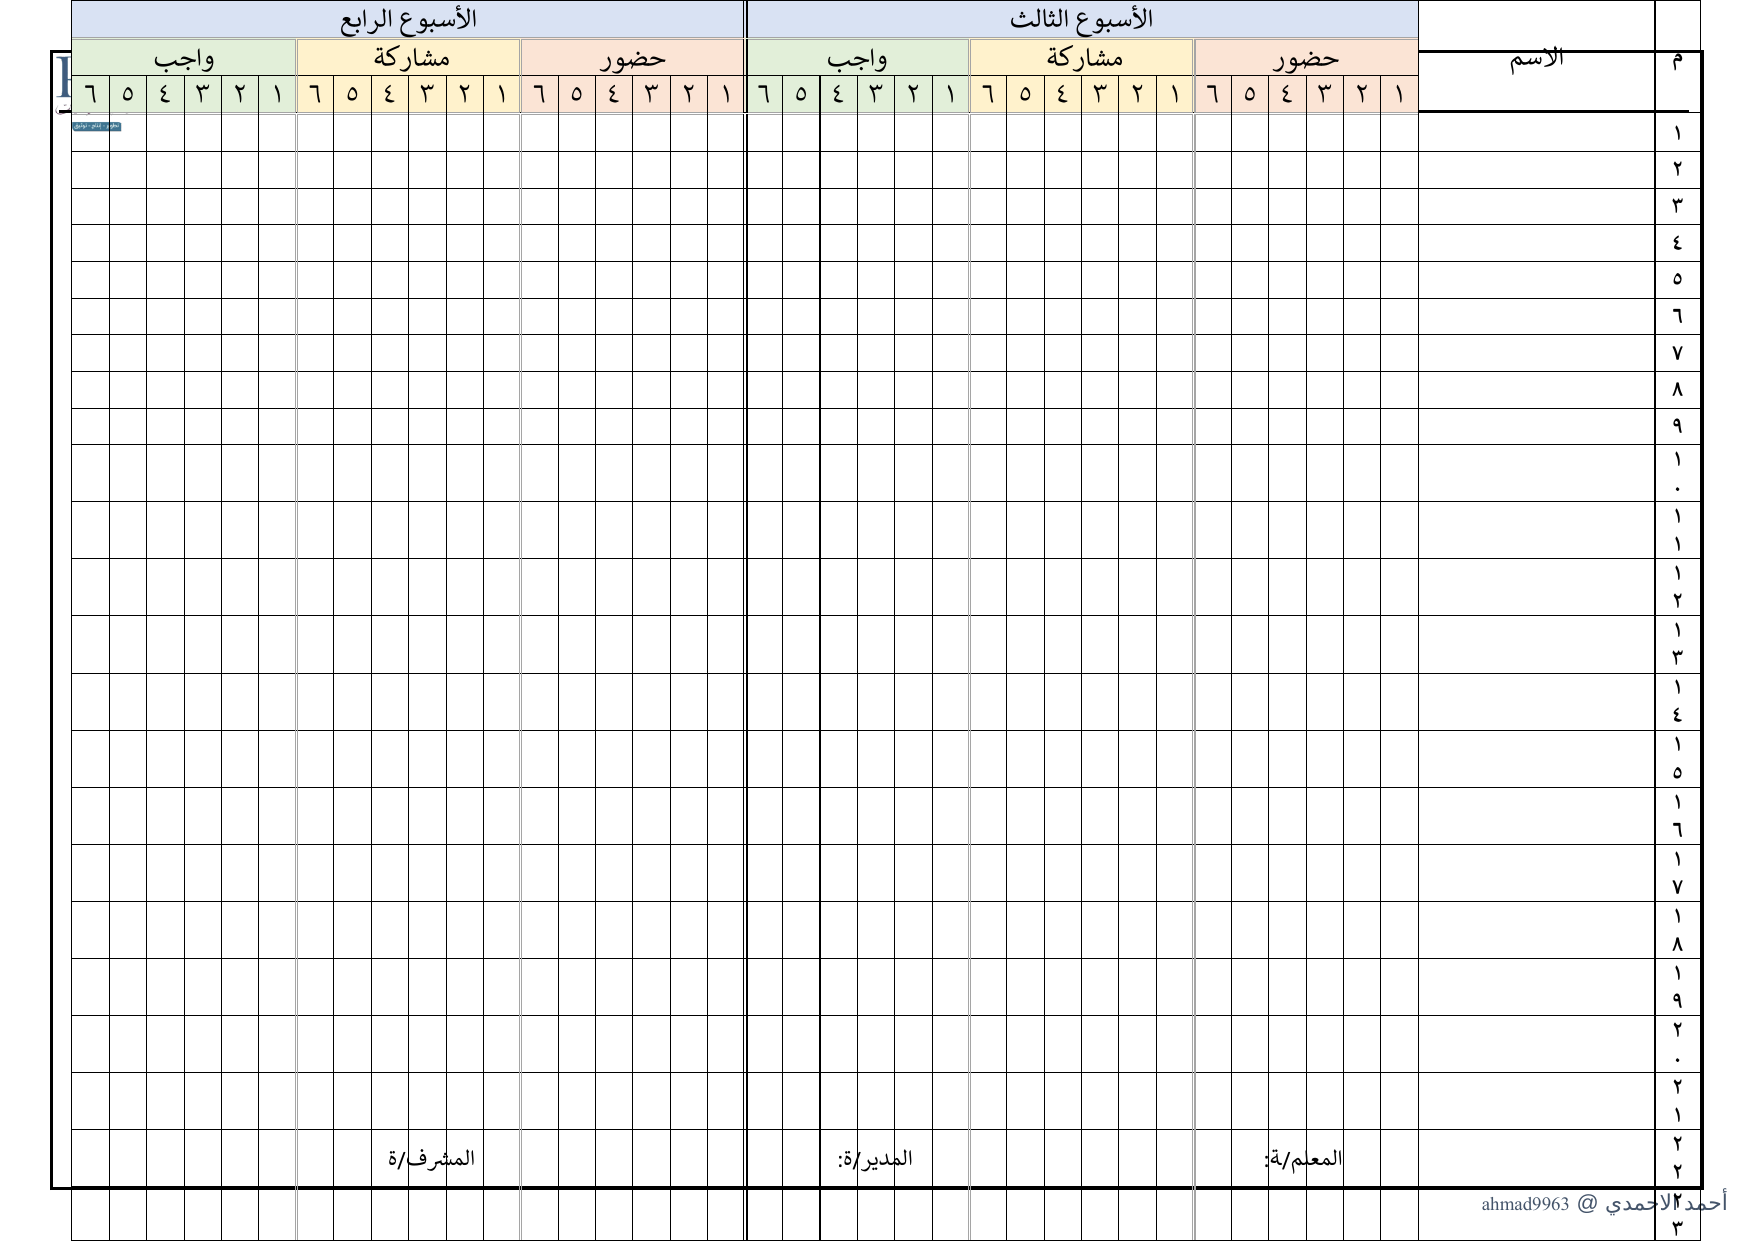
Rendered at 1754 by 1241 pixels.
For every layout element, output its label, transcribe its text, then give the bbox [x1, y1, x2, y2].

table_cell [895, 959, 932, 1015]
table_cell واجب [748, 40, 968, 75]
table_cell [933, 409, 968, 444]
table_cell [1157, 1187, 1192, 1240]
table_cell [671, 674, 707, 729]
table_cell [185, 152, 221, 187]
table_cell [559, 674, 595, 729]
table_cell [72, 502, 109, 558]
table_cell [933, 225, 968, 261]
table_cell [409, 225, 446, 261]
table_cell [110, 1016, 146, 1072]
table_cell [1269, 1130, 1306, 1186]
table_cell [971, 674, 1006, 729]
table_cell [110, 1187, 146, 1240]
table_cell [447, 225, 483, 261]
table_cell [72, 1016, 109, 1072]
table_cell [821, 902, 857, 958]
table_cell [147, 1073, 184, 1129]
table_cell [858, 115, 894, 151]
table_cell ٦ [298, 76, 333, 112]
table_cell [748, 674, 782, 729]
table_cell [1269, 335, 1306, 371]
table_cell [447, 902, 483, 958]
table_cell مشاركة [298, 40, 519, 75]
table_cell [334, 225, 371, 261]
table_cell ٢ [447, 76, 483, 112]
table_cell [185, 959, 221, 1015]
table_cell [748, 902, 782, 958]
table_cell [671, 372, 707, 407]
table_cell واجب [72, 40, 295, 75]
picture [53, 53, 71, 140]
table_cell [1007, 189, 1044, 224]
table_cell [708, 262, 743, 297]
table_cell [222, 616, 258, 672]
table_cell [147, 445, 184, 501]
table_cell [971, 559, 1006, 615]
table_cell [633, 731, 670, 787]
table_cell [559, 262, 595, 297]
table_cell [933, 1016, 968, 1072]
table_cell [259, 1130, 295, 1186]
table_cell [484, 1187, 519, 1240]
table_cell [783, 845, 819, 901]
table_cell ٨ [1656, 372, 1700, 407]
table_cell [1119, 616, 1156, 672]
table_cell [334, 1016, 371, 1072]
table_cell [1045, 409, 1081, 444]
table_cell [1381, 372, 1418, 407]
table_cell [447, 1073, 483, 1129]
table_cell [110, 559, 146, 615]
table_cell [1232, 959, 1268, 1015]
table_cell [1232, 902, 1268, 958]
table_cell [1045, 262, 1081, 297]
table_cell [783, 189, 819, 224]
table_cell [259, 788, 295, 844]
table_cell [633, 959, 670, 1015]
table_cell [222, 262, 258, 297]
table_cell [259, 262, 295, 297]
table_cell [1157, 959, 1192, 1015]
table_cell [858, 959, 894, 1015]
table_cell ١٨ [1656, 902, 1700, 958]
table_cell [1381, 845, 1418, 901]
table_cell [1269, 559, 1306, 615]
table_cell [895, 1130, 932, 1186]
table_cell [1232, 445, 1268, 501]
table_cell [821, 1130, 857, 1186]
table_cell [1269, 115, 1306, 151]
table_cell [484, 409, 519, 444]
table_cell [372, 152, 408, 187]
table_cell [147, 502, 184, 558]
table_cell [1232, 845, 1268, 901]
table_cell [559, 1130, 595, 1186]
table_cell [895, 674, 932, 729]
table_cell [895, 902, 932, 958]
table_cell [259, 1073, 295, 1129]
table_cell [1307, 262, 1343, 297]
table_cell [298, 262, 333, 297]
table_cell [971, 1130, 1006, 1186]
table_cell [1419, 335, 1654, 371]
table_cell [708, 1130, 743, 1186]
table_cell [895, 1016, 932, 1072]
table_cell [1157, 902, 1192, 958]
table_cell [1232, 115, 1268, 151]
picture [45, 48, 71, 140]
table_cell [1381, 959, 1418, 1015]
table_cell [1381, 189, 1418, 224]
table_cell [748, 1187, 782, 1240]
table_cell [484, 959, 519, 1015]
table_cell [409, 1016, 446, 1072]
table_cell ٦ [1656, 299, 1700, 334]
table_cell [185, 788, 221, 844]
table_cell [1082, 731, 1118, 787]
table_cell [409, 731, 446, 787]
table_cell [1007, 959, 1044, 1015]
table_cell [596, 674, 632, 729]
table_cell [298, 616, 333, 672]
table_cell ٢ [1344, 76, 1380, 112]
table_cell [222, 1187, 258, 1240]
table_cell [596, 1073, 632, 1129]
table_cell [298, 152, 333, 187]
table_cell [821, 1016, 857, 1072]
table_cell [559, 559, 595, 615]
table_cell [298, 299, 333, 334]
table_cell [1196, 1187, 1231, 1240]
table_cell [633, 674, 670, 729]
table_cell [1307, 674, 1343, 729]
table_cell [1269, 152, 1306, 187]
table_cell [298, 445, 333, 501]
table_cell [971, 959, 1006, 1015]
table_cell [596, 299, 632, 334]
table_cell [147, 559, 184, 615]
table_cell ٧ [1656, 335, 1700, 371]
table_cell [185, 189, 221, 224]
table_cell [522, 152, 558, 187]
table_cell [821, 674, 857, 729]
table_cell [1307, 1130, 1343, 1186]
table_cell ١٢ [1656, 559, 1700, 615]
table_cell [748, 502, 782, 558]
table_cell [1344, 1187, 1380, 1240]
table_cell [708, 1073, 743, 1129]
table_cell [334, 674, 371, 729]
table_cell [671, 731, 707, 787]
table_cell [185, 502, 221, 558]
table_cell [372, 616, 408, 672]
table_cell [1045, 299, 1081, 334]
table_cell [821, 959, 857, 1015]
table_cell [633, 445, 670, 501]
table_cell [1157, 409, 1192, 444]
table_cell [596, 616, 632, 672]
table_cell [1007, 152, 1044, 187]
table_cell [1007, 1187, 1044, 1240]
table_cell [1307, 1187, 1343, 1240]
table_cell [522, 502, 558, 558]
table_cell [1196, 152, 1231, 187]
table_cell [633, 1073, 670, 1129]
table_cell [447, 299, 483, 334]
table_cell [748, 189, 782, 224]
table_cell [298, 1187, 333, 1240]
table_cell [1045, 225, 1081, 261]
table_cell [858, 1016, 894, 1072]
table_cell [748, 731, 782, 787]
table_cell [1307, 225, 1343, 261]
table_cell ٢ [671, 76, 707, 112]
table_cell [409, 1130, 446, 1186]
table_cell [334, 616, 371, 672]
table_cell [1082, 225, 1118, 261]
table_cell [259, 845, 295, 901]
table_cell [1269, 674, 1306, 729]
table_cell [821, 559, 857, 615]
table_cell ١ [933, 76, 968, 112]
table_cell [334, 902, 371, 958]
table_cell [559, 788, 595, 844]
table_cell [671, 299, 707, 334]
table_cell [447, 335, 483, 371]
table_cell [895, 502, 932, 558]
table_cell [1119, 262, 1156, 297]
table_cell [1082, 115, 1118, 151]
table_cell [933, 299, 968, 334]
table_cell [72, 845, 109, 901]
table_cell [895, 731, 932, 787]
table_cell [783, 299, 819, 334]
table_cell [409, 902, 446, 958]
table_cell [748, 409, 782, 444]
table_cell مشاركة [971, 40, 1192, 75]
table_cell [748, 262, 782, 297]
table_cell [671, 262, 707, 297]
table_cell [858, 674, 894, 729]
table_cell [596, 902, 632, 958]
table_cell [1119, 959, 1156, 1015]
table_cell [821, 262, 857, 297]
table_cell [671, 559, 707, 615]
table_cell [372, 845, 408, 901]
table_cell [185, 299, 221, 334]
table_cell ١٤ [1656, 674, 1700, 729]
table_cell [1307, 502, 1343, 558]
table_cell [1196, 559, 1231, 615]
table_cell [72, 262, 109, 297]
table_cell [671, 959, 707, 1015]
table_cell [298, 372, 333, 407]
table_cell [895, 225, 932, 261]
table_cell [222, 1073, 258, 1129]
table_cell [783, 674, 819, 729]
table_cell ٤ [1656, 225, 1700, 261]
table_cell [1082, 152, 1118, 187]
table_cell [447, 1187, 483, 1240]
table_cell [147, 335, 184, 371]
table_cell [147, 1187, 184, 1240]
table_cell [484, 335, 519, 371]
table_cell [334, 502, 371, 558]
table_cell [1269, 502, 1306, 558]
table_cell ٤ [1269, 76, 1306, 112]
table_cell [409, 409, 446, 444]
table_cell [748, 225, 782, 261]
table_cell [1157, 445, 1192, 501]
table_cell [858, 189, 894, 224]
table_cell [522, 959, 558, 1015]
table_cell حضور [522, 40, 743, 75]
table_cell [559, 1073, 595, 1129]
table_cell [1157, 225, 1192, 261]
table_cell [858, 409, 894, 444]
table_cell [748, 115, 782, 151]
table_cell [447, 115, 483, 151]
table_cell [372, 502, 408, 558]
table_cell [933, 788, 968, 844]
table_cell [596, 225, 632, 261]
table_cell ٩ [1656, 409, 1700, 444]
table_cell ٥ [1007, 76, 1044, 112]
table_cell [895, 1073, 932, 1129]
table_cell [1196, 731, 1231, 787]
table_cell [298, 115, 333, 151]
table_cell [821, 152, 857, 187]
table_cell [298, 559, 333, 615]
table_cell [671, 788, 707, 844]
table_cell [1119, 731, 1156, 787]
table_cell [259, 731, 295, 787]
table_cell [447, 445, 483, 501]
table_cell [1344, 559, 1380, 615]
table_cell [1045, 445, 1081, 501]
table_cell [1007, 1130, 1044, 1186]
table_cell [1119, 845, 1156, 901]
table_cell [783, 959, 819, 1015]
table_cell [72, 115, 109, 151]
table_cell [110, 372, 146, 407]
table_cell [1269, 1073, 1306, 1129]
table_cell [1232, 788, 1268, 844]
table_cell [596, 445, 632, 501]
table_cell [222, 959, 258, 1015]
table_cell ٦ [971, 76, 1006, 112]
table_cell [671, 1130, 707, 1186]
table_cell [1157, 1130, 1192, 1186]
table_cell [933, 1073, 968, 1129]
table_cell ٥ [1656, 262, 1700, 297]
table_cell [409, 299, 446, 334]
table_cell [559, 1187, 595, 1240]
table_cell [559, 299, 595, 334]
table_cell [372, 372, 408, 407]
table_cell [858, 788, 894, 844]
table_cell [933, 152, 968, 187]
table_cell [1082, 372, 1118, 407]
table_cell ٦ [522, 76, 558, 112]
table_cell [298, 502, 333, 558]
table_cell [748, 616, 782, 672]
table_cell [821, 1073, 857, 1129]
table_cell [1007, 502, 1044, 558]
table_cell [334, 845, 371, 901]
table_cell [1157, 335, 1192, 371]
table_cell [1045, 674, 1081, 729]
table_cell [1007, 115, 1044, 151]
table_cell [1381, 115, 1418, 151]
table_cell [1045, 1016, 1081, 1072]
table_cell [933, 502, 968, 558]
table_cell [1157, 845, 1192, 901]
table_cell [72, 152, 109, 187]
table_cell [1082, 299, 1118, 334]
table_cell [858, 902, 894, 958]
table_cell [522, 372, 558, 407]
table_cell [858, 335, 894, 371]
table_cell [222, 1016, 258, 1072]
table_cell ٤ [147, 76, 184, 112]
table_cell [222, 445, 258, 501]
table_cell [522, 1073, 558, 1129]
table_cell [1082, 616, 1118, 672]
table_cell [971, 1073, 1006, 1129]
table_cell [1269, 731, 1306, 787]
table_cell [821, 845, 857, 901]
table_cell [334, 1073, 371, 1129]
table_cell [559, 445, 595, 501]
table_cell [971, 845, 1006, 901]
table_cell [185, 1073, 221, 1129]
table_cell [1381, 616, 1418, 672]
table_cell [708, 189, 743, 224]
table_cell [1344, 409, 1380, 444]
table_cell [1157, 502, 1192, 558]
table_cell [1381, 1130, 1418, 1186]
table_cell [447, 616, 483, 672]
table_cell [933, 616, 968, 672]
table_cell [1196, 225, 1231, 261]
table_cell [1157, 616, 1192, 672]
table_cell [185, 674, 221, 729]
table_cell [1307, 445, 1343, 501]
table_cell [372, 788, 408, 844]
table_cell [409, 152, 446, 187]
table_cell [1381, 152, 1418, 187]
table_cell [708, 335, 743, 371]
table_cell [1419, 262, 1654, 297]
table_cell [858, 152, 894, 187]
table_cell [334, 959, 371, 1015]
table_cell [895, 299, 932, 334]
table_cell [409, 845, 446, 901]
table_cell [895, 262, 932, 297]
table_cell [933, 115, 968, 151]
table_cell [484, 1016, 519, 1072]
table_cell [72, 731, 109, 787]
table_cell ٢١ [1656, 1073, 1700, 1129]
table_cell [298, 731, 333, 787]
table_cell [1045, 959, 1081, 1015]
table_cell [334, 1187, 371, 1240]
table_cell [1232, 262, 1268, 297]
table_cell [783, 445, 819, 501]
table_cell ٢ [895, 76, 932, 112]
table_cell [671, 1073, 707, 1129]
table_cell [1419, 788, 1654, 844]
table_cell [1232, 189, 1268, 224]
table_cell [185, 445, 221, 501]
table_cell [748, 299, 782, 334]
table_cell [1082, 902, 1118, 958]
table_cell [298, 1073, 333, 1129]
table_cell [708, 502, 743, 558]
table_cell [259, 1187, 295, 1240]
table_cell [1419, 299, 1654, 334]
table_cell [372, 115, 408, 151]
table_cell [671, 409, 707, 444]
table_cell [1045, 335, 1081, 371]
table_cell [858, 225, 894, 261]
table_cell [259, 502, 295, 558]
table_cell [633, 788, 670, 844]
table_cell [259, 115, 295, 151]
table_cell [259, 299, 295, 334]
table_cell [110, 225, 146, 261]
table_cell [895, 409, 932, 444]
table_cell [72, 1187, 109, 1240]
table_cell [484, 845, 519, 901]
table_header الاسم [1419, 1, 1654, 112]
table_cell [1232, 152, 1268, 187]
table_cell [1232, 616, 1268, 672]
table_cell [596, 559, 632, 615]
table_cell [372, 225, 408, 261]
table_cell [1344, 372, 1380, 407]
table_cell [1344, 1016, 1380, 1072]
table_cell [222, 225, 258, 261]
table_cell [185, 902, 221, 958]
table_cell [596, 502, 632, 558]
table_cell [671, 616, 707, 672]
table_cell [821, 445, 857, 501]
table_cell [1381, 731, 1418, 787]
table_cell [596, 731, 632, 787]
table_cell [372, 674, 408, 729]
table_cell [596, 335, 632, 371]
table_cell [484, 902, 519, 958]
table_cell [633, 502, 670, 558]
table_cell [447, 559, 483, 615]
table_cell [1232, 1016, 1268, 1072]
table_cell [447, 788, 483, 844]
table_cell [1381, 225, 1418, 261]
table_cell [1344, 1130, 1380, 1186]
table_cell [110, 299, 146, 334]
table_cell [372, 1016, 408, 1072]
table_cell [1007, 299, 1044, 334]
table_cell [1007, 674, 1044, 729]
table_cell [1232, 1187, 1268, 1240]
table_cell [1344, 616, 1380, 672]
table_cell [522, 902, 558, 958]
table_cell [671, 335, 707, 371]
table_cell [596, 409, 632, 444]
table_cell [1269, 299, 1306, 334]
table_cell [1082, 445, 1118, 501]
table_header الأسبوع الثالث [748, 1, 1418, 37]
table_cell [596, 1187, 632, 1240]
table_cell [708, 674, 743, 729]
table_cell [222, 731, 258, 787]
table_cell [522, 445, 558, 501]
table_cell [1119, 372, 1156, 407]
table_header الأسبوع الرابع [72, 1, 743, 37]
table_cell [1269, 409, 1306, 444]
table_cell [409, 372, 446, 407]
table_cell [484, 1130, 519, 1186]
table_cell [185, 616, 221, 672]
table_cell [72, 674, 109, 729]
table_cell [409, 1187, 446, 1240]
table_cell [559, 902, 595, 958]
table_cell [708, 959, 743, 1015]
table_cell [1119, 189, 1156, 224]
table_cell [783, 902, 819, 958]
table_cell [409, 1073, 446, 1129]
table_cell [1119, 1130, 1156, 1186]
table_cell [1419, 731, 1654, 787]
table_cell [633, 372, 670, 407]
table_cell [596, 262, 632, 297]
table_cell [185, 262, 221, 297]
table_cell [1157, 299, 1192, 334]
table_cell [447, 152, 483, 187]
table_cell [372, 445, 408, 501]
table_cell [1419, 189, 1654, 224]
table_cell [409, 445, 446, 501]
table_cell [1045, 1130, 1081, 1186]
table_cell [522, 299, 558, 334]
table_cell [559, 189, 595, 224]
table_cell [559, 845, 595, 901]
table_cell [933, 845, 968, 901]
table_cell [708, 1187, 743, 1240]
table_cell [1269, 372, 1306, 407]
table_cell [971, 409, 1006, 444]
table_cell [259, 674, 295, 729]
table_cell [1307, 299, 1343, 334]
table_cell [821, 502, 857, 558]
table_cell [1119, 902, 1156, 958]
table_cell [372, 262, 408, 297]
table_cell [1381, 262, 1418, 297]
table_cell [447, 845, 483, 901]
table_cell [633, 902, 670, 958]
table_cell [1045, 616, 1081, 672]
table_cell [821, 189, 857, 224]
table_cell [708, 559, 743, 615]
table_cell [1419, 225, 1654, 261]
table_cell [748, 152, 782, 187]
table_cell [334, 372, 371, 407]
table_cell [1119, 225, 1156, 261]
table_cell [671, 115, 707, 151]
table_cell [409, 788, 446, 844]
table_cell [1381, 409, 1418, 444]
table_cell [147, 845, 184, 901]
table_cell [971, 299, 1006, 334]
table_cell [1344, 115, 1380, 151]
table_cell [858, 845, 894, 901]
table_cell ٦ [748, 76, 782, 112]
table_cell [783, 225, 819, 261]
table_cell [522, 409, 558, 444]
table_cell [559, 616, 595, 672]
table_cell [1157, 1073, 1192, 1129]
table_cell [1045, 788, 1081, 844]
table_cell ٦ [1196, 76, 1231, 112]
table_cell [147, 902, 184, 958]
table_cell [185, 1016, 221, 1072]
table_cell [447, 502, 483, 558]
table_cell [1119, 674, 1156, 729]
table_cell [1381, 299, 1418, 334]
table_cell [596, 152, 632, 187]
table_cell [298, 1130, 333, 1186]
table_cell [222, 372, 258, 407]
table_cell [748, 1130, 782, 1186]
table_cell [933, 959, 968, 1015]
table_cell [447, 731, 483, 787]
table_cell [783, 1187, 819, 1240]
table_cell ١٦ [1656, 788, 1700, 844]
table_cell [409, 674, 446, 729]
table_cell [522, 225, 558, 261]
table_cell [1007, 409, 1044, 444]
table_cell [1307, 559, 1343, 615]
table_cell [259, 445, 295, 501]
table_cell [748, 335, 782, 371]
table_cell [334, 445, 371, 501]
table_cell [147, 115, 184, 151]
table_cell [858, 299, 894, 334]
table_cell [259, 559, 295, 615]
table_cell [633, 335, 670, 371]
table_cell [1269, 225, 1306, 261]
table_cell [708, 409, 743, 444]
table_cell [1232, 225, 1268, 261]
table_cell [633, 845, 670, 901]
table_cell [933, 189, 968, 224]
table_cell ١٩ [1656, 959, 1700, 1015]
table_cell [895, 845, 932, 901]
table_cell [1045, 731, 1081, 787]
table_cell [1119, 409, 1156, 444]
table_cell [821, 731, 857, 787]
table_cell [447, 262, 483, 297]
table_cell [72, 409, 109, 444]
table_cell [933, 1187, 968, 1240]
table_cell ٤ [372, 76, 408, 112]
table_cell [971, 616, 1006, 672]
table_cell ١١ [1656, 502, 1700, 558]
table_cell [1269, 845, 1306, 901]
table_cell [1157, 788, 1192, 844]
table_cell [671, 502, 707, 558]
table_cell [1307, 409, 1343, 444]
table_cell [933, 335, 968, 371]
table_cell [484, 445, 519, 501]
table_cell [1007, 559, 1044, 615]
table_cell [1196, 409, 1231, 444]
table_cell [1269, 445, 1306, 501]
table_cell [1045, 559, 1081, 615]
table_cell [185, 559, 221, 615]
table_cell [259, 152, 295, 187]
table_cell [522, 189, 558, 224]
table_cell [1119, 115, 1156, 151]
table_cell [334, 409, 371, 444]
table_cell [484, 189, 519, 224]
table_cell ٥ [334, 76, 371, 112]
table_cell [783, 559, 819, 615]
table_cell [633, 262, 670, 297]
table_cell [895, 189, 932, 224]
table_cell [1082, 262, 1118, 297]
table_cell [1119, 788, 1156, 844]
table_cell [708, 616, 743, 672]
table_cell [858, 262, 894, 297]
table_cell [1196, 959, 1231, 1015]
table_cell [484, 262, 519, 297]
table_cell [783, 1130, 819, 1186]
table_cell [110, 1130, 146, 1186]
table_cell [708, 225, 743, 261]
table_cell [858, 372, 894, 407]
table_cell [1196, 1130, 1231, 1186]
table_cell [1007, 731, 1044, 787]
table_cell [484, 674, 519, 729]
table_cell [409, 115, 446, 151]
table_cell [1381, 788, 1418, 844]
table_cell [1082, 335, 1118, 371]
table_cell ٤ [1045, 76, 1081, 112]
table_cell [447, 189, 483, 224]
table_cell [372, 409, 408, 444]
table_cell [1381, 335, 1418, 371]
table_cell [783, 788, 819, 844]
table_cell [783, 152, 819, 187]
table_cell [1419, 113, 1654, 151]
table_cell [484, 115, 519, 151]
table_cell [1119, 299, 1156, 334]
table_cell [1157, 559, 1192, 615]
table_cell [708, 845, 743, 901]
table_cell [1307, 335, 1343, 371]
table_cell [1157, 262, 1192, 297]
table_cell [484, 788, 519, 844]
table_cell [971, 445, 1006, 501]
table_cell [1381, 674, 1418, 729]
table_cell [110, 788, 146, 844]
table_cell [1082, 845, 1118, 901]
table_cell [1232, 409, 1268, 444]
table_cell [783, 115, 819, 151]
table_cell [522, 1016, 558, 1072]
table_cell [298, 674, 333, 729]
table_cell ٥ [559, 76, 595, 112]
table_cell [971, 115, 1006, 151]
table_cell [1232, 335, 1268, 371]
table_cell [783, 616, 819, 672]
table_cell [783, 372, 819, 407]
table_cell [633, 225, 670, 261]
table_cell [559, 959, 595, 1015]
table_cell [1082, 1073, 1118, 1129]
table_cell [72, 335, 109, 371]
table_cell [1007, 225, 1044, 261]
table_cell [110, 445, 146, 501]
table_cell [334, 788, 371, 844]
table_cell [783, 262, 819, 297]
table_cell [1196, 299, 1231, 334]
table_cell [1082, 959, 1118, 1015]
table_cell [1232, 299, 1268, 334]
table_cell [971, 372, 1006, 407]
table_cell [147, 299, 184, 334]
table_cell [1344, 152, 1380, 187]
table_cell [596, 372, 632, 407]
table_cell [933, 372, 968, 407]
table_cell [1045, 845, 1081, 901]
table_cell [1419, 959, 1654, 1015]
table_cell [1269, 902, 1306, 958]
table_cell [372, 1187, 408, 1240]
table_cell [1119, 1187, 1156, 1240]
table_cell [858, 616, 894, 672]
table_cell [671, 189, 707, 224]
table_cell [1344, 731, 1380, 787]
table_cell [259, 372, 295, 407]
table_cell [671, 225, 707, 261]
table_cell [1045, 152, 1081, 187]
table_cell ٢٠ [1656, 1016, 1700, 1072]
table_cell [222, 115, 258, 151]
table_cell [708, 1016, 743, 1072]
table_cell [1082, 502, 1118, 558]
table_cell [334, 189, 371, 224]
table_cell [298, 335, 333, 371]
table_cell [1232, 674, 1268, 729]
table_cell [259, 1016, 295, 1072]
table_cell [633, 189, 670, 224]
table_cell [110, 674, 146, 729]
table_cell [1196, 1073, 1231, 1129]
table_cell [1232, 731, 1268, 787]
table_cell [821, 616, 857, 672]
table_cell [222, 502, 258, 558]
table_cell [372, 959, 408, 1015]
table_cell [298, 959, 333, 1015]
table_cell [1419, 445, 1654, 501]
table_cell [596, 959, 632, 1015]
table_cell [185, 409, 221, 444]
table_cell [409, 262, 446, 297]
table_cell ٢ [222, 76, 258, 112]
table_cell [1082, 409, 1118, 444]
table_cell [559, 502, 595, 558]
table_cell ٣ [633, 76, 670, 112]
table_cell [147, 788, 184, 844]
table_cell [110, 262, 146, 297]
table_cell [671, 1187, 707, 1240]
table_cell ٢ [1119, 76, 1156, 112]
table_cell [1196, 115, 1231, 151]
table_cell ٣ [1656, 189, 1700, 224]
table_cell [821, 1187, 857, 1240]
table_cell [334, 152, 371, 187]
table_cell [259, 616, 295, 672]
table_cell [110, 902, 146, 958]
table_cell [447, 1130, 483, 1186]
table_cell [522, 788, 558, 844]
table_cell [971, 902, 1006, 958]
table_cell [783, 409, 819, 444]
table_cell [484, 152, 519, 187]
table_cell [933, 731, 968, 787]
table_cell [858, 1187, 894, 1240]
table_cell [372, 902, 408, 958]
table_cell [1196, 262, 1231, 297]
table_cell [1344, 335, 1380, 371]
table_cell [1419, 372, 1654, 407]
table_cell ١ [259, 76, 295, 112]
table_cell [409, 559, 446, 615]
table_cell ٣ [185, 76, 221, 112]
table_cell [1381, 1187, 1418, 1240]
table_cell [1196, 189, 1231, 224]
table_cell [933, 1130, 968, 1186]
table_cell [222, 845, 258, 901]
table_cell [484, 616, 519, 672]
table_cell [522, 115, 558, 151]
table_cell [1381, 1016, 1418, 1072]
table_cell [1344, 189, 1380, 224]
table_cell [821, 299, 857, 334]
table_cell [1344, 262, 1380, 297]
table_cell [1419, 559, 1654, 615]
table_cell ١ [1157, 76, 1192, 112]
table_cell [1157, 372, 1192, 407]
table_cell [971, 731, 1006, 787]
table_cell [222, 1130, 258, 1186]
table_cell [222, 409, 258, 444]
table_cell [933, 559, 968, 615]
table_cell [222, 902, 258, 958]
table_cell [1157, 152, 1192, 187]
table_cell [147, 1130, 184, 1186]
table_cell [1381, 502, 1418, 558]
table_cell [633, 409, 670, 444]
table_cell [222, 788, 258, 844]
table_cell [1307, 1016, 1343, 1072]
table_cell [1381, 559, 1418, 615]
table_cell [671, 902, 707, 958]
table_cell [372, 299, 408, 334]
table_cell ١ [1656, 113, 1700, 151]
table_cell [1419, 502, 1654, 558]
table_cell [1196, 845, 1231, 901]
table_cell [783, 335, 819, 371]
table_cell [1307, 731, 1343, 787]
table_cell [971, 335, 1006, 371]
table_cell [522, 559, 558, 615]
table_cell [147, 262, 184, 297]
table_cell [1045, 1187, 1081, 1240]
table_cell [185, 335, 221, 371]
table_cell [447, 674, 483, 729]
table_cell [1269, 1016, 1306, 1072]
table_cell [783, 502, 819, 558]
table_cell [1344, 788, 1380, 844]
table_cell [1269, 959, 1306, 1015]
table_cell [1344, 445, 1380, 501]
table_cell ١٧ [1656, 845, 1700, 901]
table_cell [1269, 189, 1306, 224]
table_cell [1119, 1016, 1156, 1072]
table_cell [1344, 1073, 1380, 1129]
table_cell [559, 409, 595, 444]
table_cell [1196, 502, 1231, 558]
table_cell [1419, 1016, 1654, 1072]
table_cell [671, 845, 707, 901]
table_cell [110, 409, 146, 444]
table_cell [1307, 959, 1343, 1015]
table_cell [596, 1130, 632, 1186]
table_cell [559, 225, 595, 261]
table_cell [447, 1016, 483, 1072]
table_cell [147, 959, 184, 1015]
table_cell [72, 616, 109, 672]
table_cell [708, 372, 743, 407]
table_cell [748, 559, 782, 615]
table_cell [1196, 1016, 1231, 1072]
table_cell [1119, 502, 1156, 558]
table_cell [1344, 959, 1380, 1015]
table_cell [372, 335, 408, 371]
table_cell [559, 115, 595, 151]
table_cell [298, 902, 333, 958]
table_cell [1419, 152, 1654, 187]
table_cell [596, 788, 632, 844]
table_cell [1307, 152, 1343, 187]
table_cell [147, 225, 184, 261]
table_cell [1157, 189, 1192, 224]
table_cell [259, 225, 295, 261]
table_cell [110, 152, 146, 187]
table_cell [1419, 845, 1654, 901]
table_cell [1007, 372, 1044, 407]
table_cell [522, 262, 558, 297]
table_cell [1419, 409, 1654, 444]
table_cell [298, 1016, 333, 1072]
table_cell [821, 115, 857, 151]
table_cell [222, 299, 258, 334]
table_cell [895, 788, 932, 844]
table_cell [971, 502, 1006, 558]
table_cell [971, 1016, 1006, 1072]
table_cell [1232, 502, 1268, 558]
table_cell [821, 372, 857, 407]
table_cell [971, 225, 1006, 261]
table_cell [110, 189, 146, 224]
table_cell [708, 788, 743, 844]
table_cell [895, 335, 932, 371]
table_cell [72, 1130, 109, 1186]
table_cell [895, 372, 932, 407]
table_cell [447, 372, 483, 407]
table_cell [748, 845, 782, 901]
table_cell [1082, 788, 1118, 844]
table_cell [1082, 1130, 1118, 1186]
table_cell [259, 409, 295, 444]
table_cell [185, 731, 221, 787]
table_cell [259, 959, 295, 1015]
table_cell [858, 445, 894, 501]
table_cell [147, 372, 184, 407]
table_cell [748, 788, 782, 844]
table_cell [1119, 1073, 1156, 1129]
table_cell [147, 152, 184, 187]
table_cell [1307, 115, 1343, 151]
table_cell [484, 731, 519, 787]
table_cell [484, 559, 519, 615]
table_cell [1157, 731, 1192, 787]
table_cell [971, 1187, 1006, 1240]
table_cell [708, 445, 743, 501]
table_cell [1196, 788, 1231, 844]
table_cell [858, 731, 894, 787]
table_cell [72, 902, 109, 958]
table_cell [1196, 674, 1231, 729]
table_cell [1119, 335, 1156, 371]
table_cell [222, 335, 258, 371]
table_cell ٣ [1082, 76, 1118, 112]
table_cell [1196, 445, 1231, 501]
table_cell [1157, 115, 1192, 151]
table_cell [633, 1187, 670, 1240]
table_cell [334, 299, 371, 334]
table_cell [409, 616, 446, 672]
table_cell ٥ [1232, 76, 1268, 112]
table_cell [559, 335, 595, 371]
table_cell [72, 189, 109, 224]
table_cell [522, 845, 558, 901]
table_cell [1307, 1073, 1343, 1129]
table_cell [1344, 674, 1380, 729]
table_cell [708, 152, 743, 187]
table_cell [110, 1073, 146, 1129]
table_cell [933, 902, 968, 958]
table_cell [110, 115, 146, 151]
table_cell [222, 152, 258, 187]
table_cell [1232, 1130, 1268, 1186]
table_cell [522, 335, 558, 371]
table_cell [633, 299, 670, 334]
table_cell [1269, 262, 1306, 297]
table_cell [185, 1130, 221, 1186]
table_cell [671, 445, 707, 501]
table_cell [1419, 1187, 1654, 1240]
table_cell [522, 1130, 558, 1186]
table_cell [1381, 1073, 1418, 1129]
table_cell [72, 788, 109, 844]
table_cell [185, 225, 221, 261]
table_cell [1196, 335, 1231, 371]
table_cell ١٣ [1656, 616, 1700, 672]
table_cell [1419, 616, 1654, 672]
table_cell ٦ [72, 76, 109, 112]
table_cell ٤ [821, 76, 857, 112]
table_cell [110, 335, 146, 371]
table_cell [1381, 445, 1418, 501]
table_cell [259, 335, 295, 371]
table_cell [1119, 152, 1156, 187]
table_cell [1045, 502, 1081, 558]
table_cell [708, 902, 743, 958]
table_cell [372, 1073, 408, 1129]
table_cell [633, 1130, 670, 1186]
table_cell [971, 788, 1006, 844]
table_cell [484, 225, 519, 261]
table_cell [334, 115, 371, 151]
table_cell ١ [1381, 76, 1418, 112]
table_cell [1307, 616, 1343, 672]
table_cell [447, 409, 483, 444]
table_cell [1045, 372, 1081, 407]
table_cell [334, 731, 371, 787]
table_cell [1269, 1187, 1306, 1240]
table_cell [895, 152, 932, 187]
table_cell [559, 152, 595, 187]
table_cell [298, 189, 333, 224]
table_cell [110, 502, 146, 558]
table_cell [372, 189, 408, 224]
table_cell [559, 731, 595, 787]
table_cell [1232, 1073, 1268, 1129]
table_cell حضور [1196, 40, 1418, 75]
table_cell [484, 1073, 519, 1129]
table_cell [1082, 1187, 1118, 1240]
table_cell [1196, 902, 1231, 958]
table_cell [895, 1187, 932, 1240]
table_cell [72, 372, 109, 407]
table_cell [748, 1016, 782, 1072]
table_cell [633, 559, 670, 615]
table_cell [1007, 616, 1044, 672]
table_cell [748, 445, 782, 501]
table_cell [933, 674, 968, 729]
table_cell ١ [708, 76, 743, 112]
table_cell [185, 372, 221, 407]
table_cell [895, 559, 932, 615]
table_cell [334, 335, 371, 371]
table_cell [185, 115, 221, 151]
table_cell [409, 189, 446, 224]
table_cell [72, 559, 109, 615]
table_cell [1381, 902, 1418, 958]
table_cell [372, 731, 408, 787]
table_cell [147, 189, 184, 224]
table_cell [858, 502, 894, 558]
table_cell [1232, 559, 1268, 615]
table_cell [821, 409, 857, 444]
table_cell [858, 559, 894, 615]
table_cell [110, 959, 146, 1015]
table_cell [821, 225, 857, 261]
table_cell [334, 262, 371, 297]
table_cell [895, 115, 932, 151]
table_cell ٥ [110, 76, 146, 112]
table_cell [259, 189, 295, 224]
table_cell [147, 1016, 184, 1072]
table_cell [748, 1073, 782, 1129]
table_cell [671, 152, 707, 187]
table_cell [1082, 1016, 1118, 1072]
table_cell [933, 445, 968, 501]
table_cell [783, 731, 819, 787]
table_cell [1045, 1073, 1081, 1129]
table_cell [409, 335, 446, 371]
table_cell [748, 959, 782, 1015]
table_cell ٢٢ [1656, 1130, 1700, 1186]
table_cell [933, 262, 968, 297]
table_cell [72, 225, 109, 261]
table_cell [1344, 299, 1380, 334]
table_cell [895, 616, 932, 672]
table_cell [334, 559, 371, 615]
table_cell [147, 731, 184, 787]
table_cell [522, 616, 558, 672]
table_cell [298, 845, 333, 901]
table_cell [147, 409, 184, 444]
table_cell ٤ [596, 76, 632, 112]
table_cell ٢ [1656, 152, 1700, 187]
table_cell [1419, 674, 1654, 729]
table_cell [372, 559, 408, 615]
table_cell [708, 299, 743, 334]
table_cell [596, 845, 632, 901]
table_cell [372, 1130, 408, 1186]
table_cell [559, 372, 595, 407]
table_cell [522, 1187, 558, 1240]
table_cell [895, 445, 932, 501]
table_cell [971, 152, 1006, 187]
table_cell [409, 502, 446, 558]
table_cell [147, 674, 184, 729]
table_cell [222, 559, 258, 615]
table_cell [671, 1016, 707, 1072]
table_cell [596, 189, 632, 224]
table_cell [821, 335, 857, 371]
table_cell [1419, 902, 1654, 958]
table_cell [147, 616, 184, 672]
table_cell [559, 1016, 595, 1072]
table_cell [1307, 372, 1343, 407]
table_cell [1082, 189, 1118, 224]
table_cell [1344, 502, 1380, 558]
table_cell [334, 1130, 371, 1186]
table_cell [1307, 788, 1343, 844]
table_cell [748, 372, 782, 407]
table_cell [596, 115, 632, 151]
table_cell [783, 1016, 819, 1072]
table_cell [1196, 372, 1231, 407]
table_cell [858, 1130, 894, 1186]
table_cell [222, 674, 258, 729]
table_cell [1007, 262, 1044, 297]
table_cell ٣ [858, 76, 894, 112]
table_cell [1419, 1073, 1654, 1129]
table_cell [1157, 1016, 1192, 1072]
table_cell [1007, 1016, 1044, 1072]
table_cell [821, 788, 857, 844]
table_cell ٢٣ [1656, 1187, 1700, 1240]
table_cell [971, 189, 1006, 224]
table_cell [1007, 788, 1044, 844]
table_cell [1045, 189, 1081, 224]
table_cell [298, 409, 333, 444]
table_cell [298, 788, 333, 844]
table_cell [522, 674, 558, 729]
table_cell [1157, 674, 1192, 729]
table_cell [633, 115, 670, 151]
table_cell [1119, 445, 1156, 501]
table_cell [1344, 902, 1380, 958]
table_cell [522, 731, 558, 787]
table_cell [298, 225, 333, 261]
table_cell [1269, 616, 1306, 672]
table_cell [1082, 559, 1118, 615]
table_cell [1344, 845, 1380, 901]
table_cell [222, 189, 258, 224]
table_cell [1007, 335, 1044, 371]
table_cell [1007, 902, 1044, 958]
table_cell [185, 1187, 221, 1240]
table_cell ١ [484, 76, 519, 112]
table_cell [1307, 189, 1343, 224]
table_cell [72, 1073, 109, 1129]
table_cell [1119, 559, 1156, 615]
table_cell [1196, 616, 1231, 672]
table_cell [259, 902, 295, 958]
table_cell ٣ [1307, 76, 1343, 112]
table_cell [185, 845, 221, 901]
table_cell [484, 372, 519, 407]
table_cell ١٥ [1656, 731, 1700, 787]
table_cell [596, 1016, 632, 1072]
table_cell [1045, 115, 1081, 151]
table_cell [1045, 902, 1081, 958]
table_cell [633, 1016, 670, 1072]
table_cell ٥ [783, 76, 819, 112]
table_cell [1007, 1073, 1044, 1129]
table_cell [484, 299, 519, 334]
table_cell [72, 445, 109, 501]
table_cell [1269, 788, 1306, 844]
table_cell [72, 959, 109, 1015]
table_cell [633, 152, 670, 187]
table_cell [409, 959, 446, 1015]
table_cell [1007, 845, 1044, 901]
table_cell [1344, 225, 1380, 261]
table_cell [72, 299, 109, 334]
table_cell [484, 502, 519, 558]
table_cell [1232, 372, 1268, 407]
table_cell [110, 845, 146, 901]
table_cell [110, 731, 146, 787]
table_header م [1656, 1, 1700, 112]
table_cell [447, 959, 483, 1015]
table_cell [1307, 845, 1343, 901]
table_cell ١٠ [1656, 445, 1700, 501]
table_cell [1007, 445, 1044, 501]
table_cell [110, 616, 146, 672]
table_cell [1419, 1130, 1654, 1186]
table_cell [858, 1073, 894, 1129]
table_cell [1307, 902, 1343, 958]
table_cell ٣ [409, 76, 446, 112]
table_cell [708, 731, 743, 787]
table_cell [971, 262, 1006, 297]
table_cell [783, 1073, 819, 1129]
table_cell [1082, 674, 1118, 729]
table_cell [708, 115, 743, 151]
table_cell [633, 616, 670, 672]
